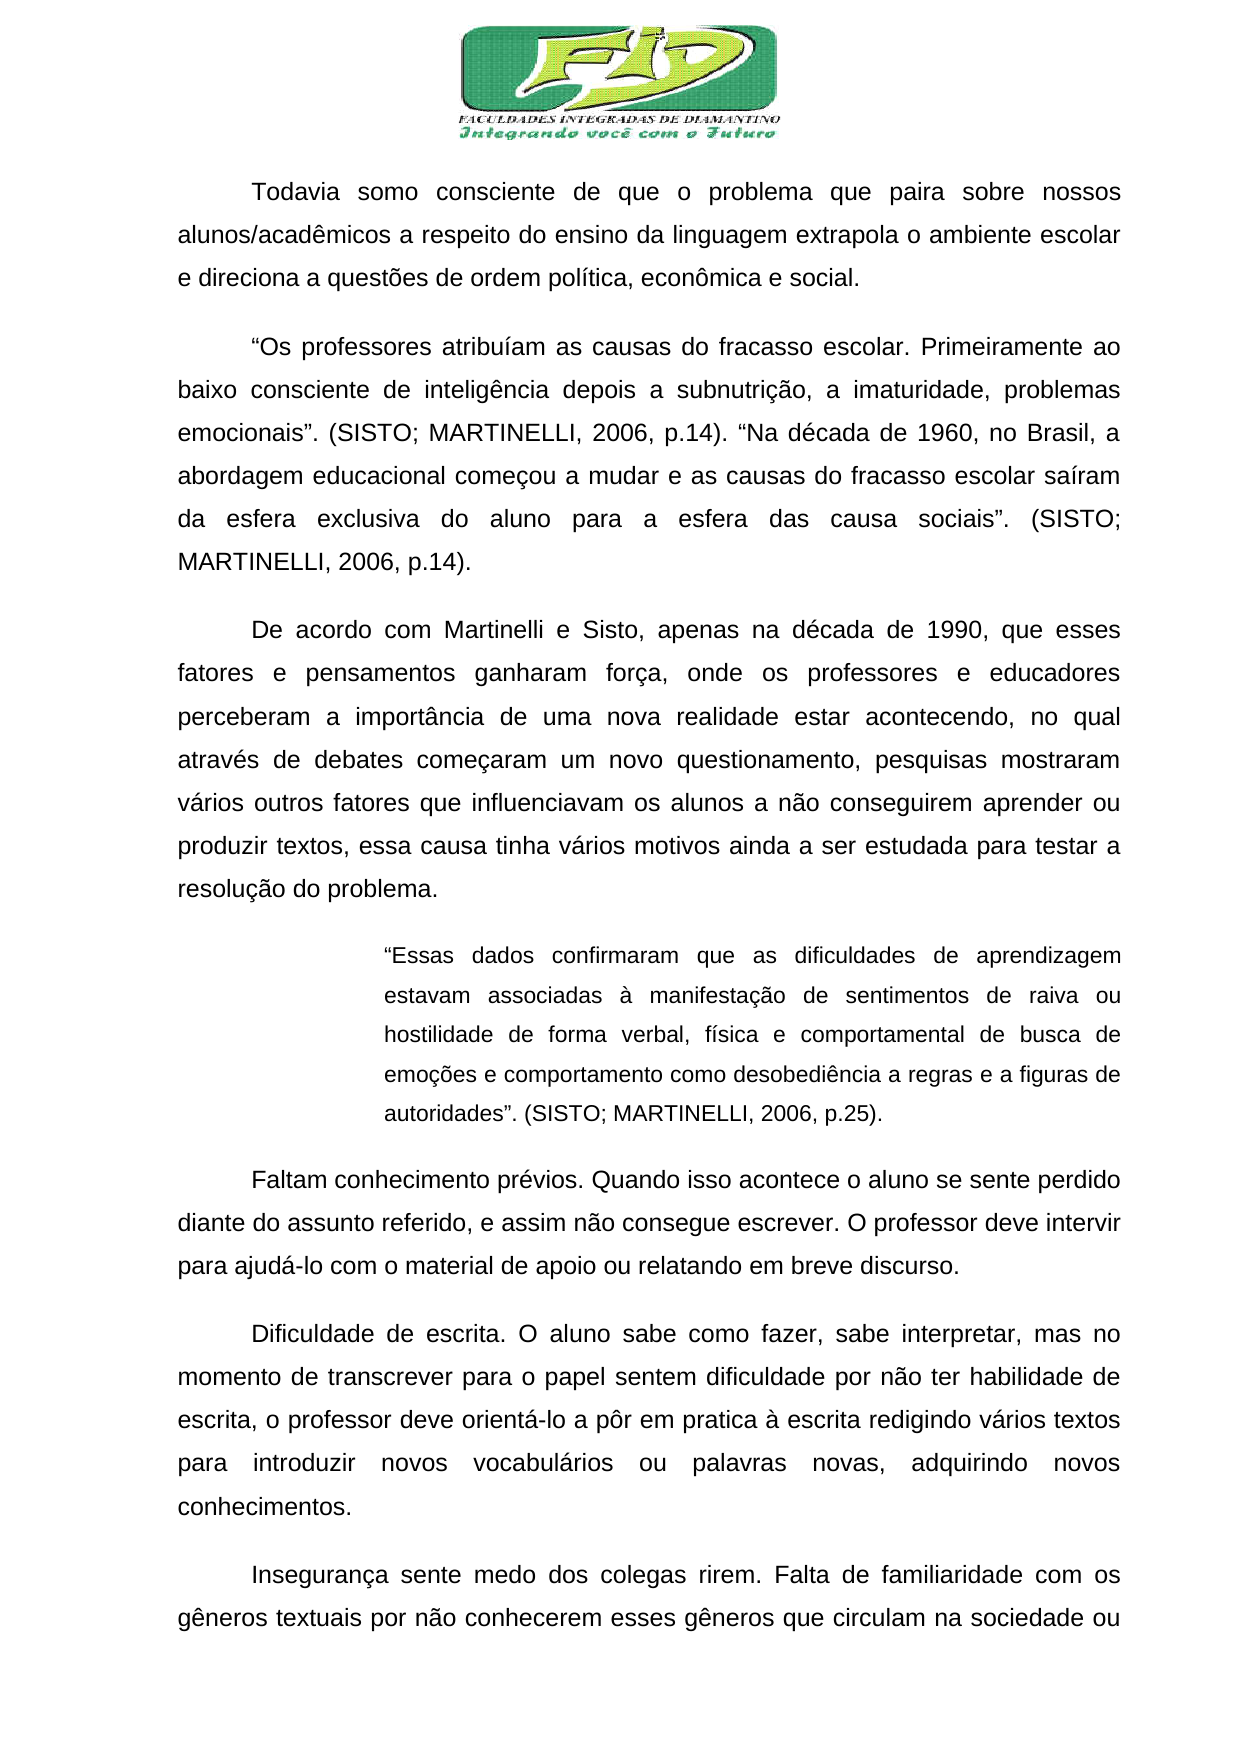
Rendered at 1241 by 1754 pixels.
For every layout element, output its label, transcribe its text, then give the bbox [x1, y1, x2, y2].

text De acordo com Martinelli e Sisto, apenas na década de 1990, que esses fatores e pensamentos ganharam força, onde os professores e educadores perceberam a importância de uma nova realidade estar acontecendo, no qual através de debates começaram um novo questionamento, pesquisas mostraram vários outros fatores que influenciavam os alunos a não conseguirem aprender ou produzir textos, essa causa tinha vários motivos ainda a ser estudada para testar a resolução do problema. [177, 615, 1122, 903]
text Dificuldade de escrita. O aluno sabe como fazer, sabe interpretar, mas no momento de transcrever para o papel sentem dificuldade por não ter habilidade de escrita, o professor deve orientá-lo a pôr em pratica à escrita redigindo vários textos para introduzir novos vocabulários ou palavras novas, adquirindo novos conhecimentos. [177, 1319, 1122, 1520]
text Faltam conhecimento prévios. Quando isso acontece o aluno se sente perdido diante do assunto referido, e assim não consegue escrever. O professor deve intervir para ajudá-lo com o material de apoio ou relatando em breve discurso. [177, 1164, 1122, 1279]
text Todavia somo consciente de que o problema que paira sobre nossos alunos/acadêmicos a respeito do ensino da linguagem extrapola o ambiente escolar e direciona a questões de ordem política, econômica e social. [177, 177, 1122, 292]
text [177, 1559, 1122, 1631]
text “Os professores atribuíam as causas do fracasso escolar. Primeiramente ao baixo consciente de inteligência depois a subnutrição, a imaturidade, problemas emocionais”. (SISTO; MARTINELLI, 2006, p.14). “Na década de 1960, no Brasil, a abordagem educacional começou a mudar e as causas do fracasso escolar saíram da esfera exclusiva do aluno para a esfera das causa sociais”. (SISTO; MARTINELLI, 2006, p.14). [177, 332, 1122, 576]
text “Essas dados confirmaram que as dificuldades de aprendizagem estavam associadas à manifestação de sentimentos de raiva ou hostilidade de forma verbal, física e comportamental de busca de emoções e comportamento como desobediência a regras e a figuras de autoridades”. (SISTO; MARTINELLI, 2006, p.25). [384, 942, 1122, 1126]
picture [458, 25, 781, 140]
